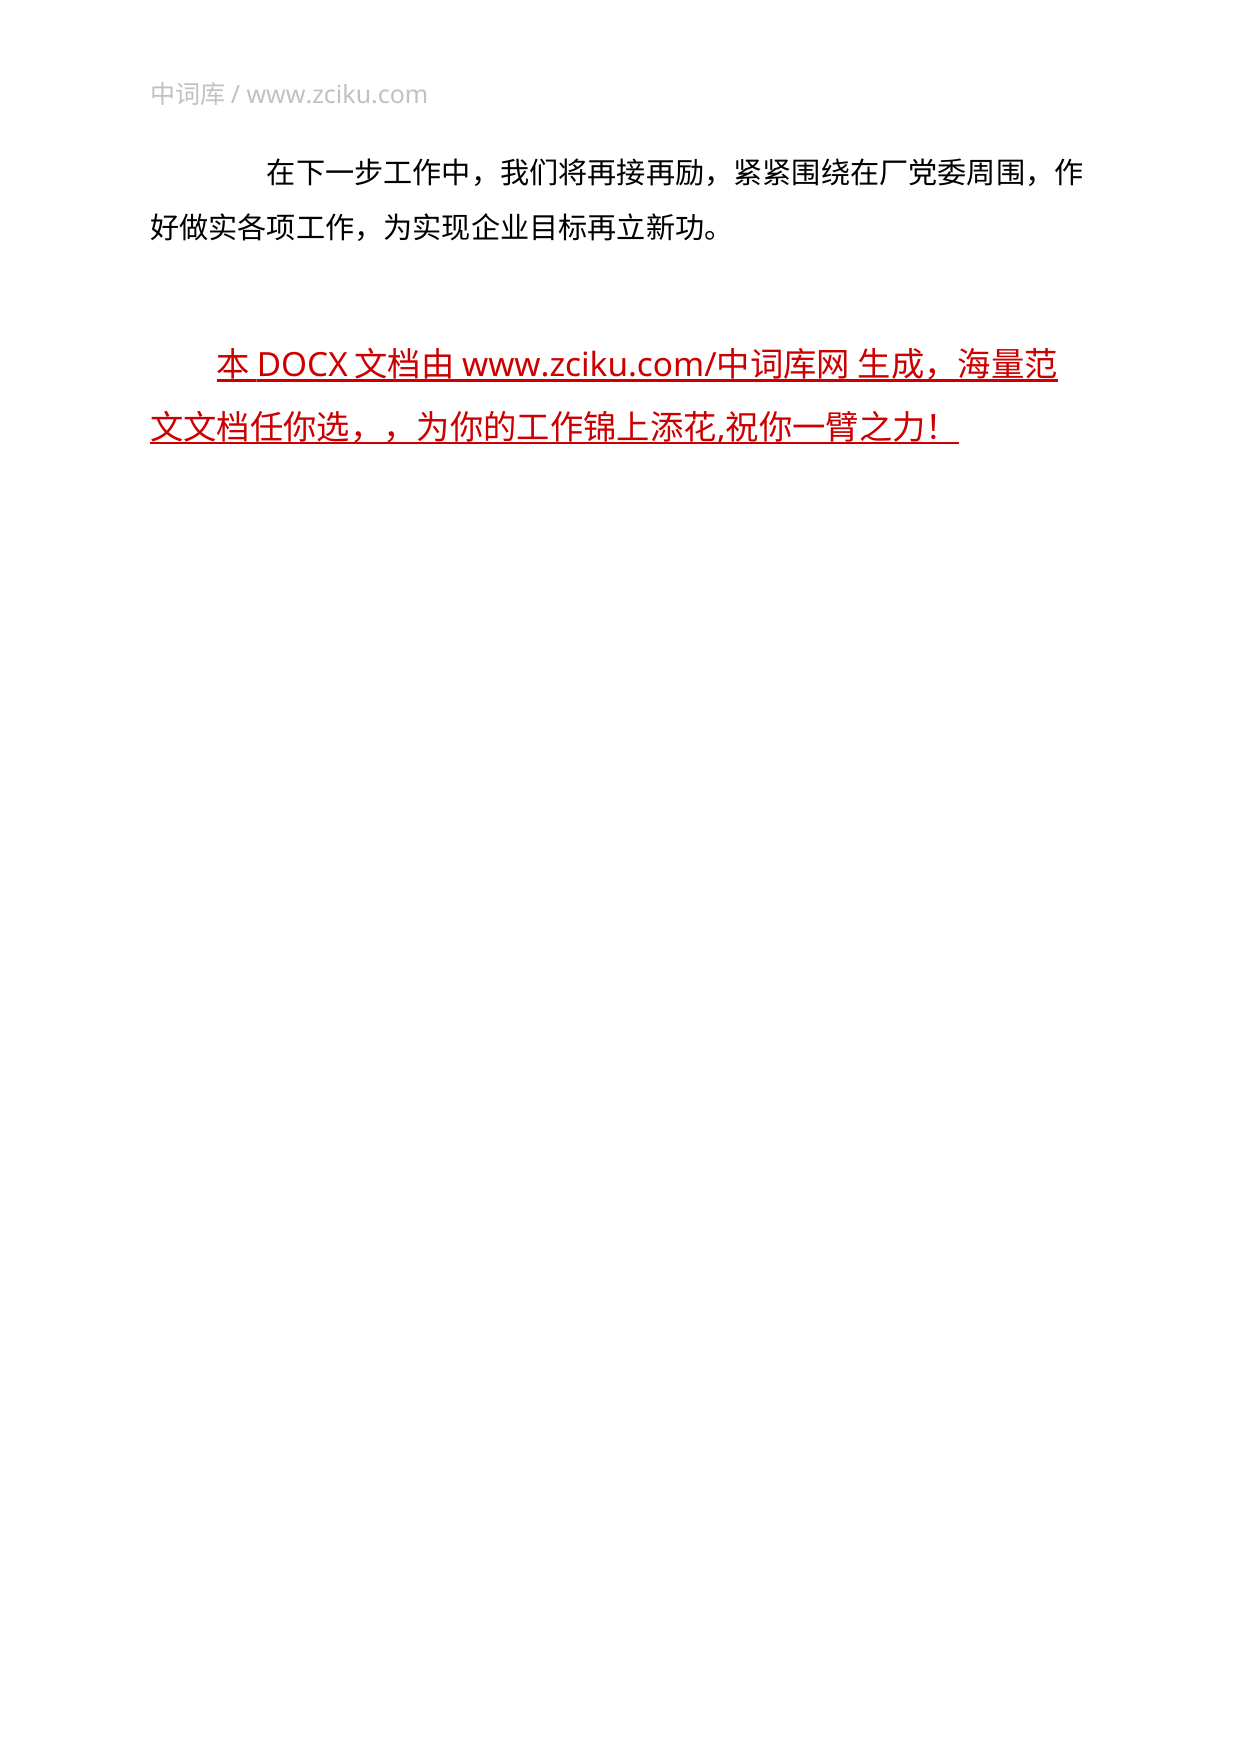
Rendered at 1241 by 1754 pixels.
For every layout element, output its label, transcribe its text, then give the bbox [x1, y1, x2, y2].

text 在下一步工作中，我们将再接再励，紧紧围绕在厂党委周围，作好做实各项工作，为实现企业目标再立新功。 [150, 150, 1090, 247]
text 本DOCX文档由 www.zciku.com/中词库网 生成，海量范文文档任你选，，为你的工作锦上添花,祝你一臂之力！ [150, 338, 1090, 449]
